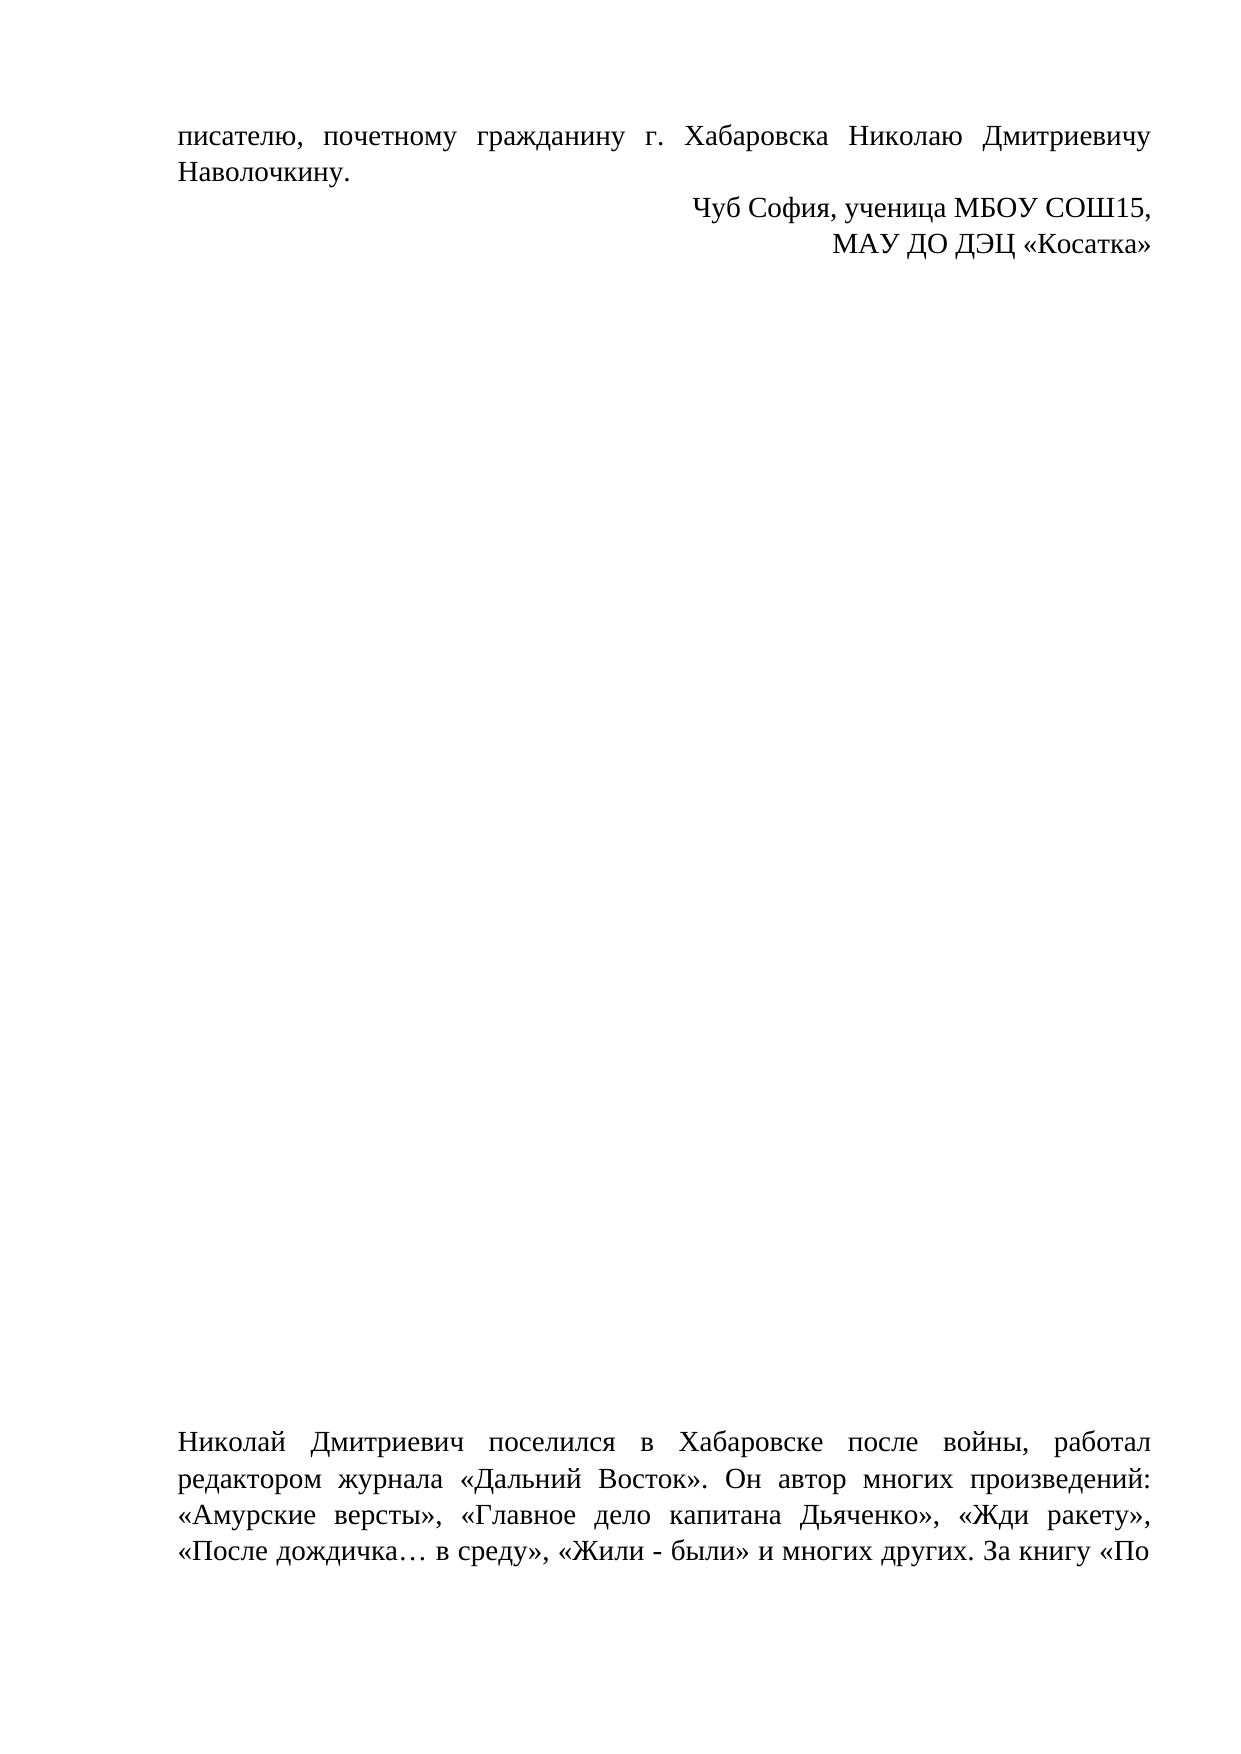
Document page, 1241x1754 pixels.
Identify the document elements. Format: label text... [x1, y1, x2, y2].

text МАУ ДО ДЭЦ «Косатка» [177, 227, 1152, 260]
text Чуб София, ученица МБОУ СОШ15, [177, 190, 1152, 224]
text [177, 118, 1152, 188]
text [177, 1424, 1152, 1567]
